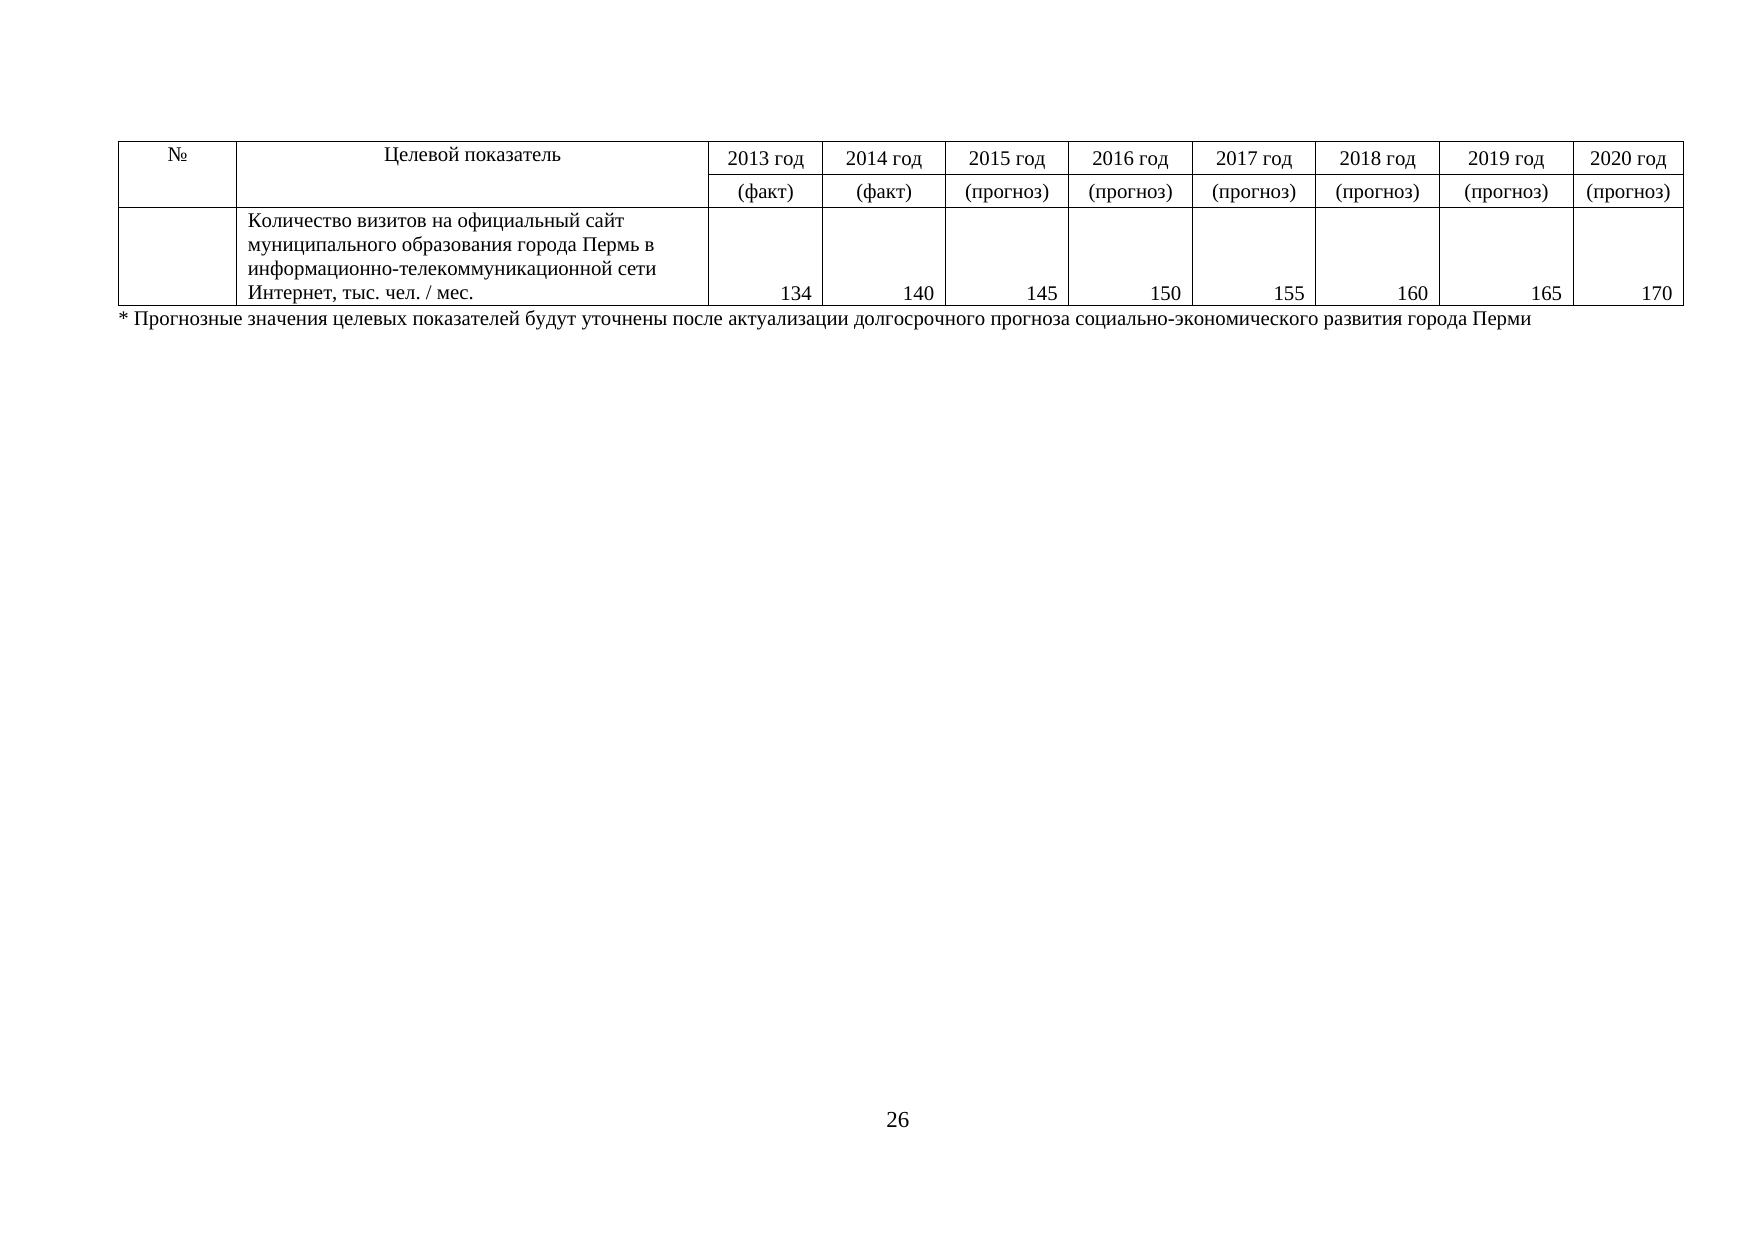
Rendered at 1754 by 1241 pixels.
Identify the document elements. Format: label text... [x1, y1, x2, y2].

table_cell (прогноз) [1440, 175, 1573, 207]
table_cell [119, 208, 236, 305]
table_cell (прогноз) [1193, 175, 1315, 207]
table_cell (прогноз) [946, 175, 1068, 207]
table_header 2017 год [1193, 142, 1315, 174]
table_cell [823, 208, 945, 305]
table_header 2019 год [1440, 142, 1573, 174]
table_header № [119, 142, 236, 207]
table_cell (прогноз) [1316, 175, 1439, 207]
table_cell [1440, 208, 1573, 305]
table_header 2014 год [823, 142, 945, 174]
table_header 2016 год [1069, 142, 1192, 174]
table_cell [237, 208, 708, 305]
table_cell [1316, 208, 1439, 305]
table_cell (факт) [709, 175, 822, 207]
table_cell (факт) [823, 175, 945, 207]
table_header Целевой показатель [237, 142, 708, 207]
table_cell (прогноз) [1069, 175, 1192, 207]
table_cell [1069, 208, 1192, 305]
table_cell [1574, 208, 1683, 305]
table_header 2015 год [946, 142, 1068, 174]
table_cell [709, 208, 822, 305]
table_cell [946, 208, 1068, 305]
text * Прогнозные значения целевых показателей будут уточнены после актуализации долгосрочного прогноза социально-экономического развития города Перми [118, 306, 1677, 330]
table_header 2018 год [1316, 142, 1439, 174]
table_header 2013 год [709, 142, 822, 174]
table_header 2020 год [1574, 142, 1683, 174]
table_cell (прогноз) [1574, 175, 1683, 207]
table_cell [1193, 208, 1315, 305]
